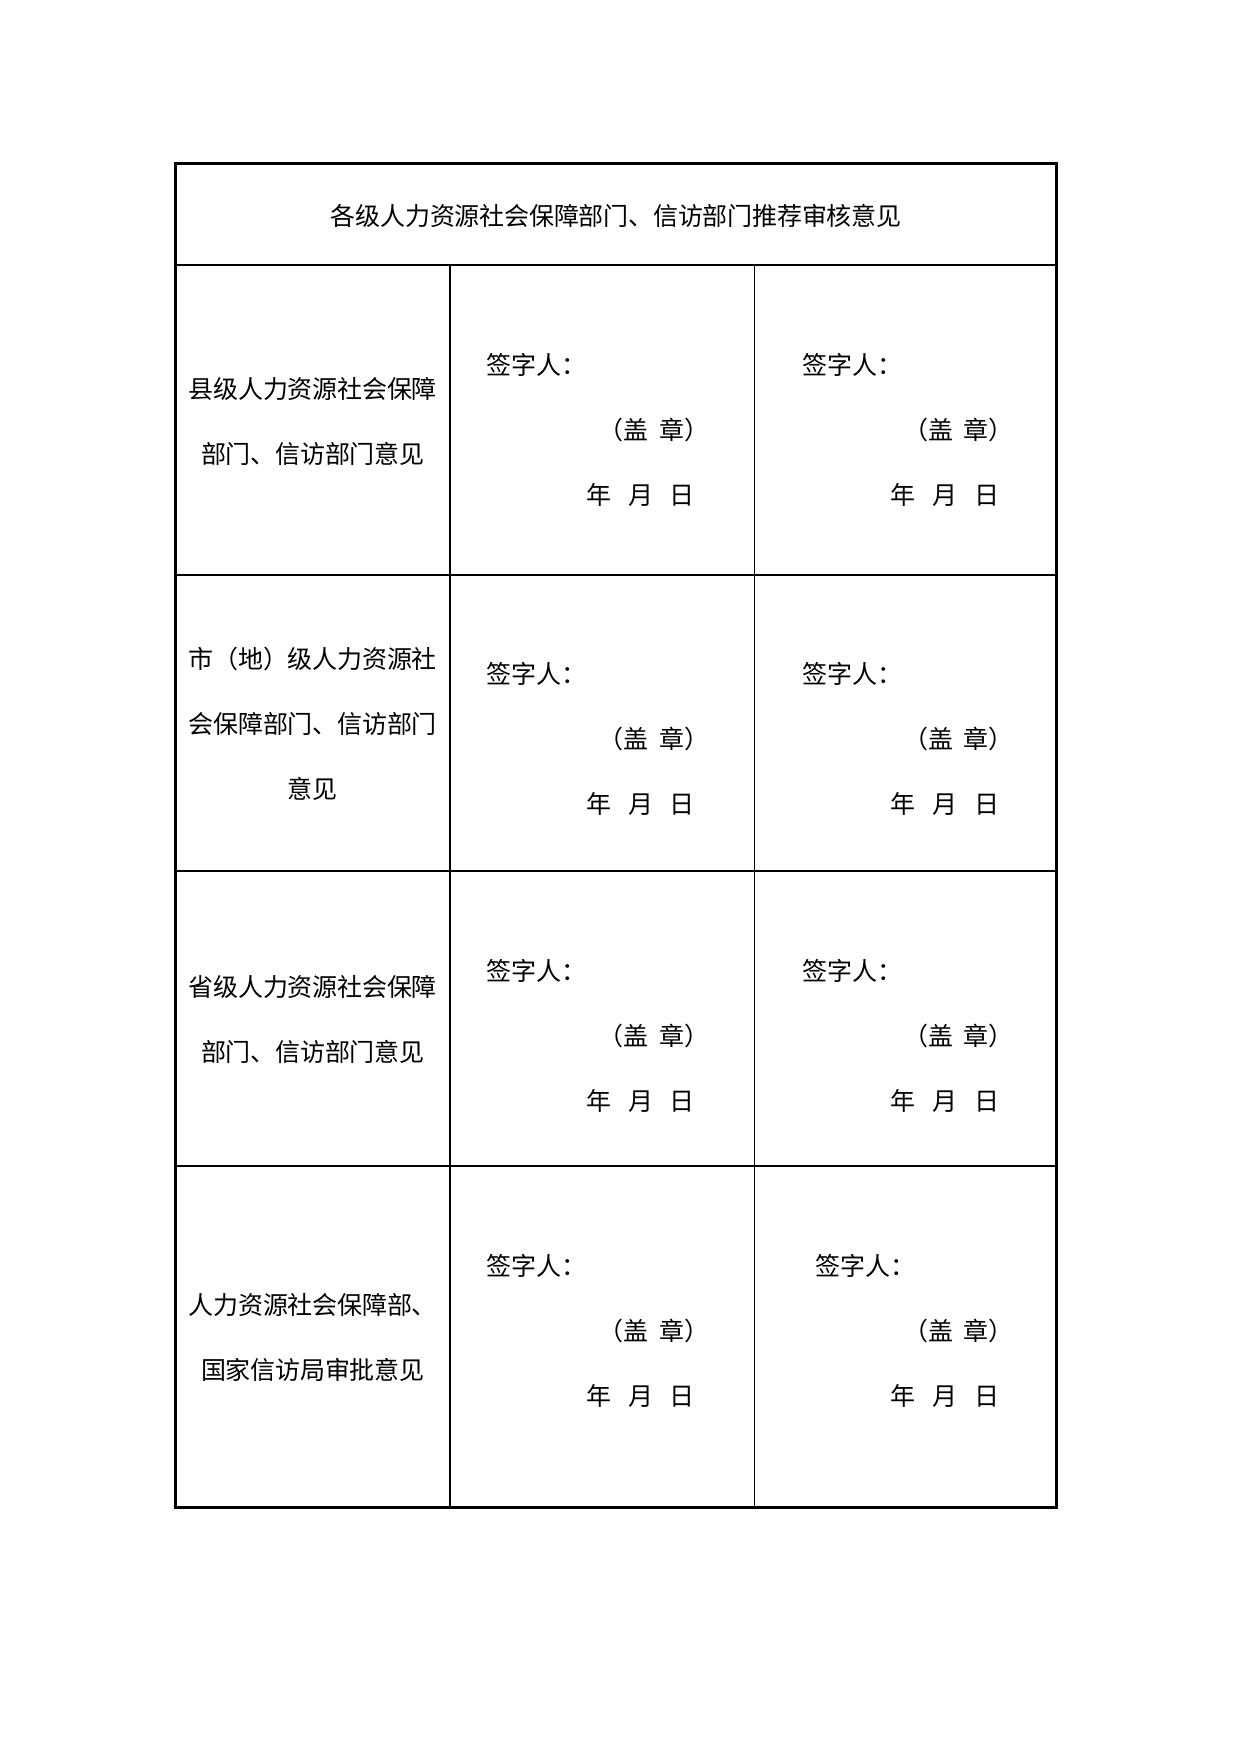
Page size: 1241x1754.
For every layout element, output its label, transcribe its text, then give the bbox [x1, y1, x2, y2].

table_cell 人力资源社会保障部、国家信访局审批意见 [177, 1167, 449, 1506]
table_cell 签字人： （盖 章） 年 月 日 [451, 872, 754, 1165]
table_cell 签字人： （盖 章） 年 月 日 [755, 576, 1055, 870]
table_cell 签字人： （盖 章） 年 月 日 [451, 576, 754, 870]
table_cell 签字人： （盖 章） 年 月 日 [451, 1167, 754, 1506]
table_cell 市（地）级人力资源社会保障部门、信访部门意见 [177, 576, 449, 870]
table_cell 省级人力资源社会保障部门、信访部门意见 [177, 872, 449, 1165]
table_cell 县级人力资源社会保障部门、信访部门意见 [177, 266, 449, 574]
table_cell 签字人： （盖 章） 年 月 日 [755, 872, 1055, 1165]
table_cell 签字人： （盖 章） 年 月 日 [755, 1167, 1055, 1506]
table_cell 签字人： （盖 章） 年 月 日 [451, 266, 754, 574]
table_cell 各级人力资源社会保障部门、信访部门推荐审核意见 [177, 165, 1055, 264]
table_cell 签字人： （盖 章） 年 月 日 [755, 266, 1055, 574]
